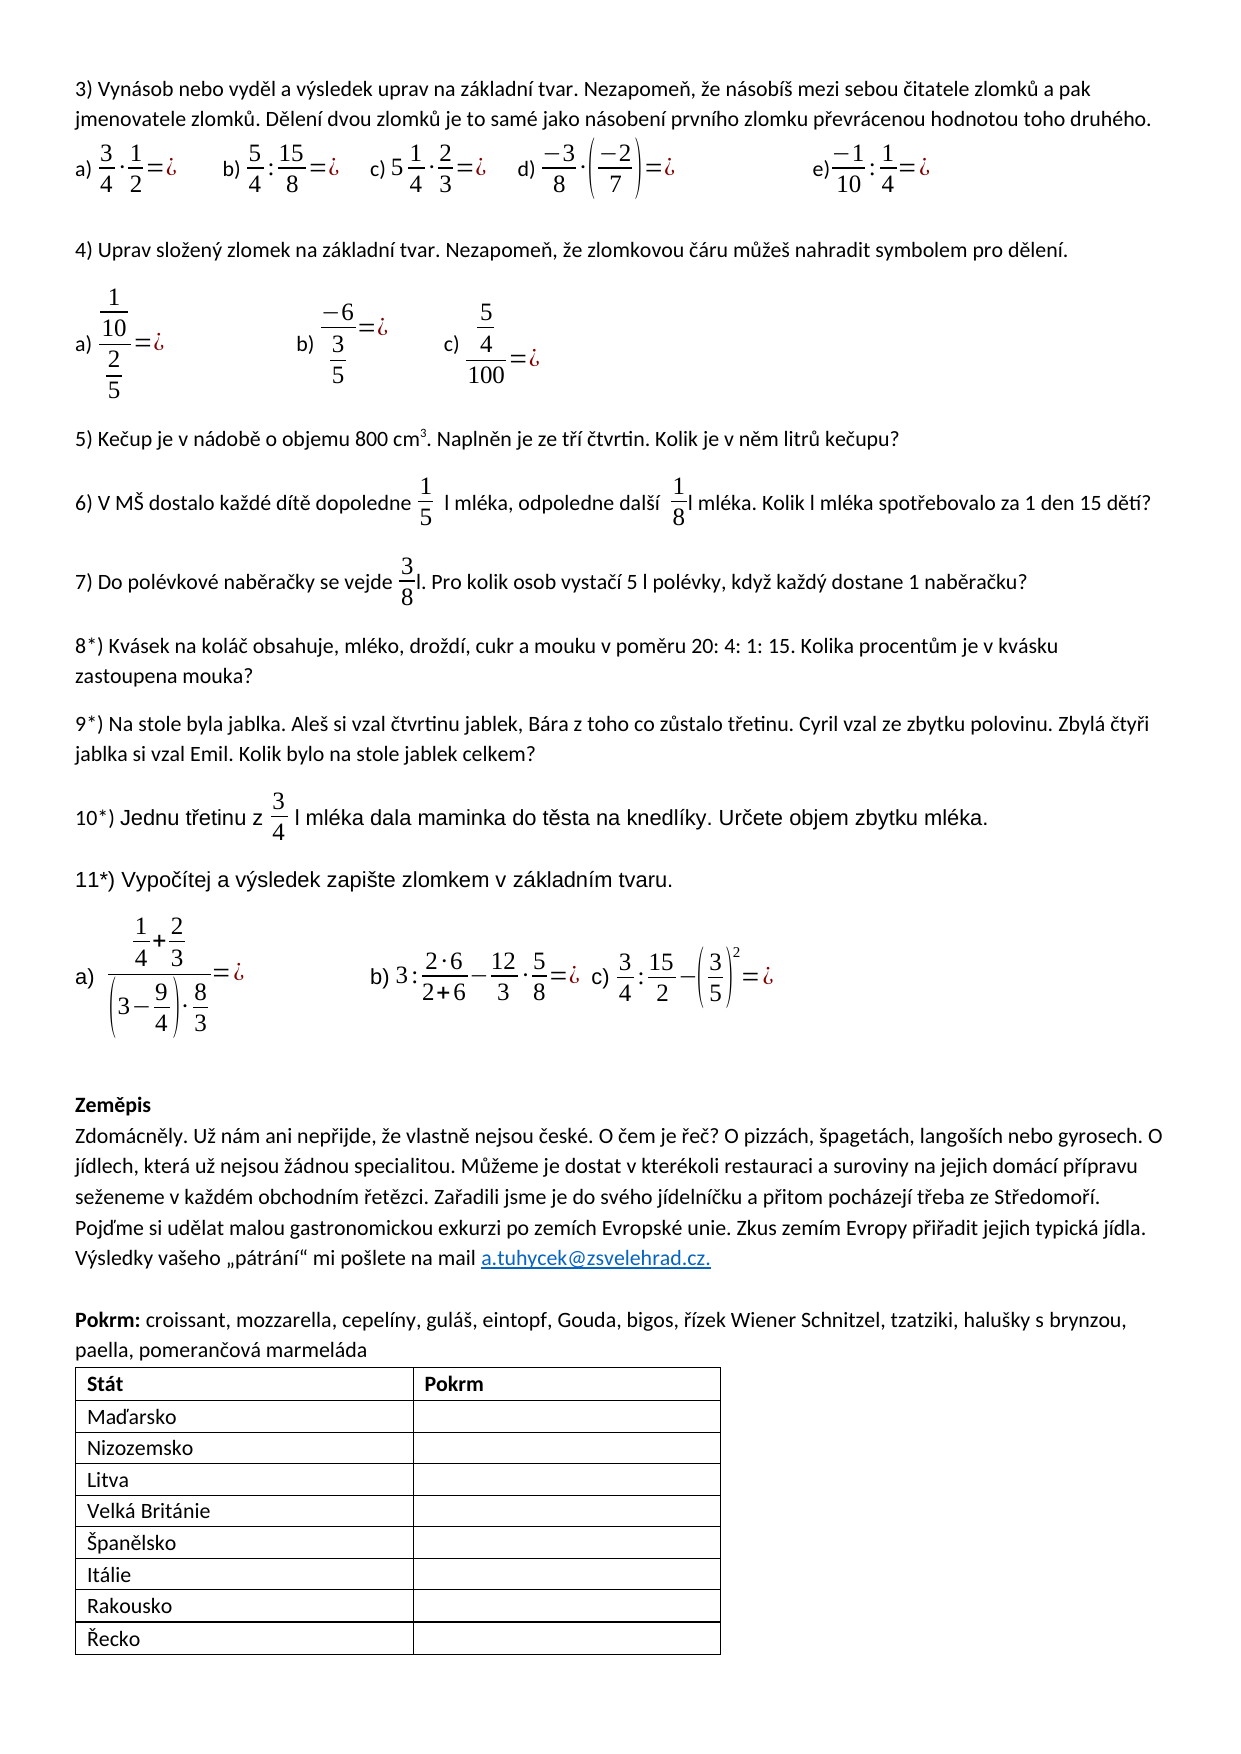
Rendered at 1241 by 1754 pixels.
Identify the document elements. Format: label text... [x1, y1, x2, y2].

text Výsledky vašeho „pátrání“ mi pošlete na mail a.tuhycek@zsvelehrad.cz. [75, 1244, 1165, 1271]
text a) b) c) [75, 913, 1165, 1040]
table_cell [414, 1559, 720, 1589]
table_cell [414, 1527, 720, 1558]
table_cell [414, 1623, 720, 1654]
text 3) Vynásob nebo vyděl a výsledek uprav na základní tvar. Nezapomeň, že násobíš mezi sebou čitatele zlomků a pak jmenovatele zlomků. Dělení dvou zlomků je to samé jako násobení prvního zlomku převrácenou hodnotou toho druhého. [75, 75, 1165, 132]
table_cell [414, 1401, 720, 1432]
table_cell [414, 1590, 720, 1621]
table_cell [414, 1496, 720, 1526]
text Pokrm: croissant, mozzarella, cepelíny, guláš, eintopf, Gouda, bigos, řízek Wiener Schnitzel, tzatziki, halušky s brynzou, paella, pomerančová marmeláda [75, 1306, 1165, 1363]
table_cell Španělsko [76, 1527, 413, 1558]
table_cell Litva [76, 1464, 413, 1495]
table_cell Nizozemsko [76, 1433, 413, 1463]
text Zdomácněly. Už nám ani nepřijde, že vlastně nejsou české. O čem je řeč? O pizzách, špagetách, langoších nebo gyrosech. O jídlech, která už nejsou žádnou specialitou. Můžeme je dostat v kterékoli restauraci a suroviny na jejich domácí přípravu seženeme v každém obchodním řetězci. Zařadili jsme je do svého jídelníčku a přitom pocházejí třeba ze Středomoří. [75, 1122, 1165, 1210]
text 10*) Jednu třetinu z l mléka dala maminka do těsta na knedlíky. Určete objem zbytku mléka. [75, 788, 1165, 847]
table_cell [414, 1464, 720, 1495]
table_cell Řecko [76, 1623, 413, 1654]
table_cell Itálie [76, 1559, 413, 1589]
table_cell [414, 1433, 720, 1463]
text 9*) Na stole byla jablka. Aleš si vzal čtvrtinu jablek, Bára z toho co zůstalo třetinu. Cyril vzal ze zbytku polovinu. Zbylá čtyři jablka si vzal Emil. Kolik bylo na stole jablek celkem? [75, 710, 1165, 767]
text a) b) c) [75, 283, 1165, 405]
table_header Pokrm [414, 1368, 720, 1399]
table_cell Velká Británie [76, 1496, 413, 1526]
text 8*) Kvásek na koláč obsahuje, mléko, droždí, cukr a mouku v poměru 20: 4: 1: 15. Kolika procentům je v kvásku zastoupena mouka? [75, 632, 1165, 689]
text 11*) Vypočítej a výsledek zapište zlomkem v základním tvaru. [75, 867, 1165, 892]
text 4) Uprav složený zlomek na základní tvar. Nezapomeň, že zlomkovou čáru můžeš nahradit symbolem pro dělení. [75, 236, 1165, 262]
text 5) Kečup je v nádobě o objemu 800 cm3. Naplněn je ze tří čtvrtin. Kolik je v něm litrů kečupu? [75, 425, 1165, 452]
text 6) V MŠ dostalo každé dítě dopoledne l mléka, odpoledne další l mléka. Kolik l mléka spotřebovalo za 1 den 15 dětí? [75, 473, 1165, 532]
table_cell Rakousko [76, 1590, 413, 1621]
text 7) Do polévkové naběračky se vejde l. Pro kolik osob vystačí 5 l polévky, když každý dostane 1 naběračku? [75, 552, 1165, 611]
table_header Stát [76, 1368, 413, 1399]
table_cell Maďarsko [76, 1401, 413, 1432]
text Pojďme si udělat malou gastronomickou exkurzi po zemích Evropské unie. Zkus zemím Evropy přiřadit jejich typická jídla. [75, 1214, 1165, 1241]
text a) b) c) d) e) [75, 136, 1165, 201]
text Zeměpis [75, 1091, 1165, 1118]
